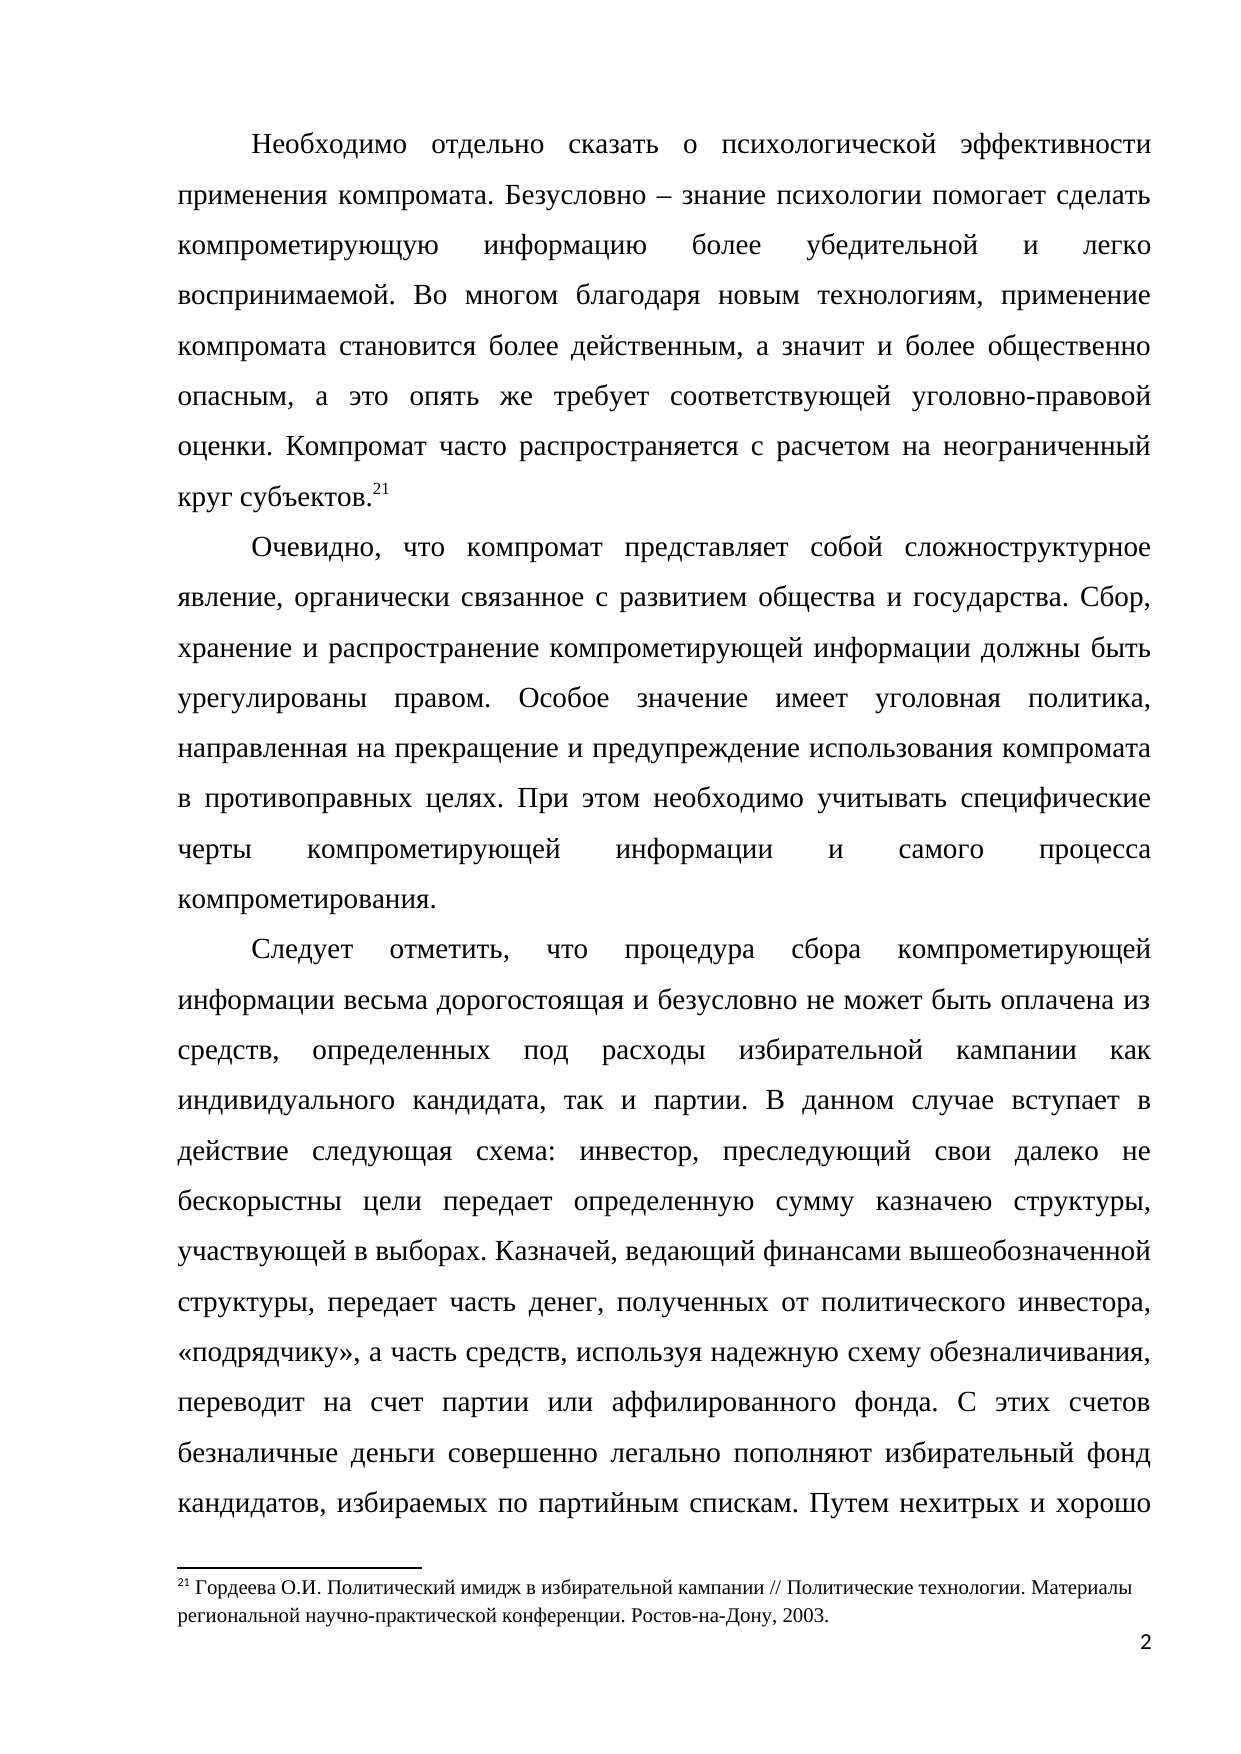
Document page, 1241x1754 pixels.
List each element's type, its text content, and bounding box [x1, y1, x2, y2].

text Необходимо отдельно сказать о психологической эффективности применения компромата. Безусловно – знание психологии помогает сделать компрометирующую информацию более убедительной и легко воспринимаемой. Во многом благодаря новым технологиям, применение компромата становится более действенным, а значит и более общественно опасным, а это опять же требует соответствующей уголовно-правовой оценки. Компромат часто распространяется с расчетом на неограниченный круг субъектов. [177, 127, 1152, 512]
text Очевидно, что компромат представляет собой сложноструктурное явление, органически связанное с развитием общества и государства. Сбор, хранение и распространение компрометирующей информации должны быть урегулированы правом. Особое значение имеет уголовная политика, направленная на прекращение и предупреждение использования компромата в противоправных целях. При этом необходимо учитывать специфические черты компрометирующей информации и самого процесса компрометирования. [177, 529, 1152, 915]
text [177, 932, 1152, 1518]
